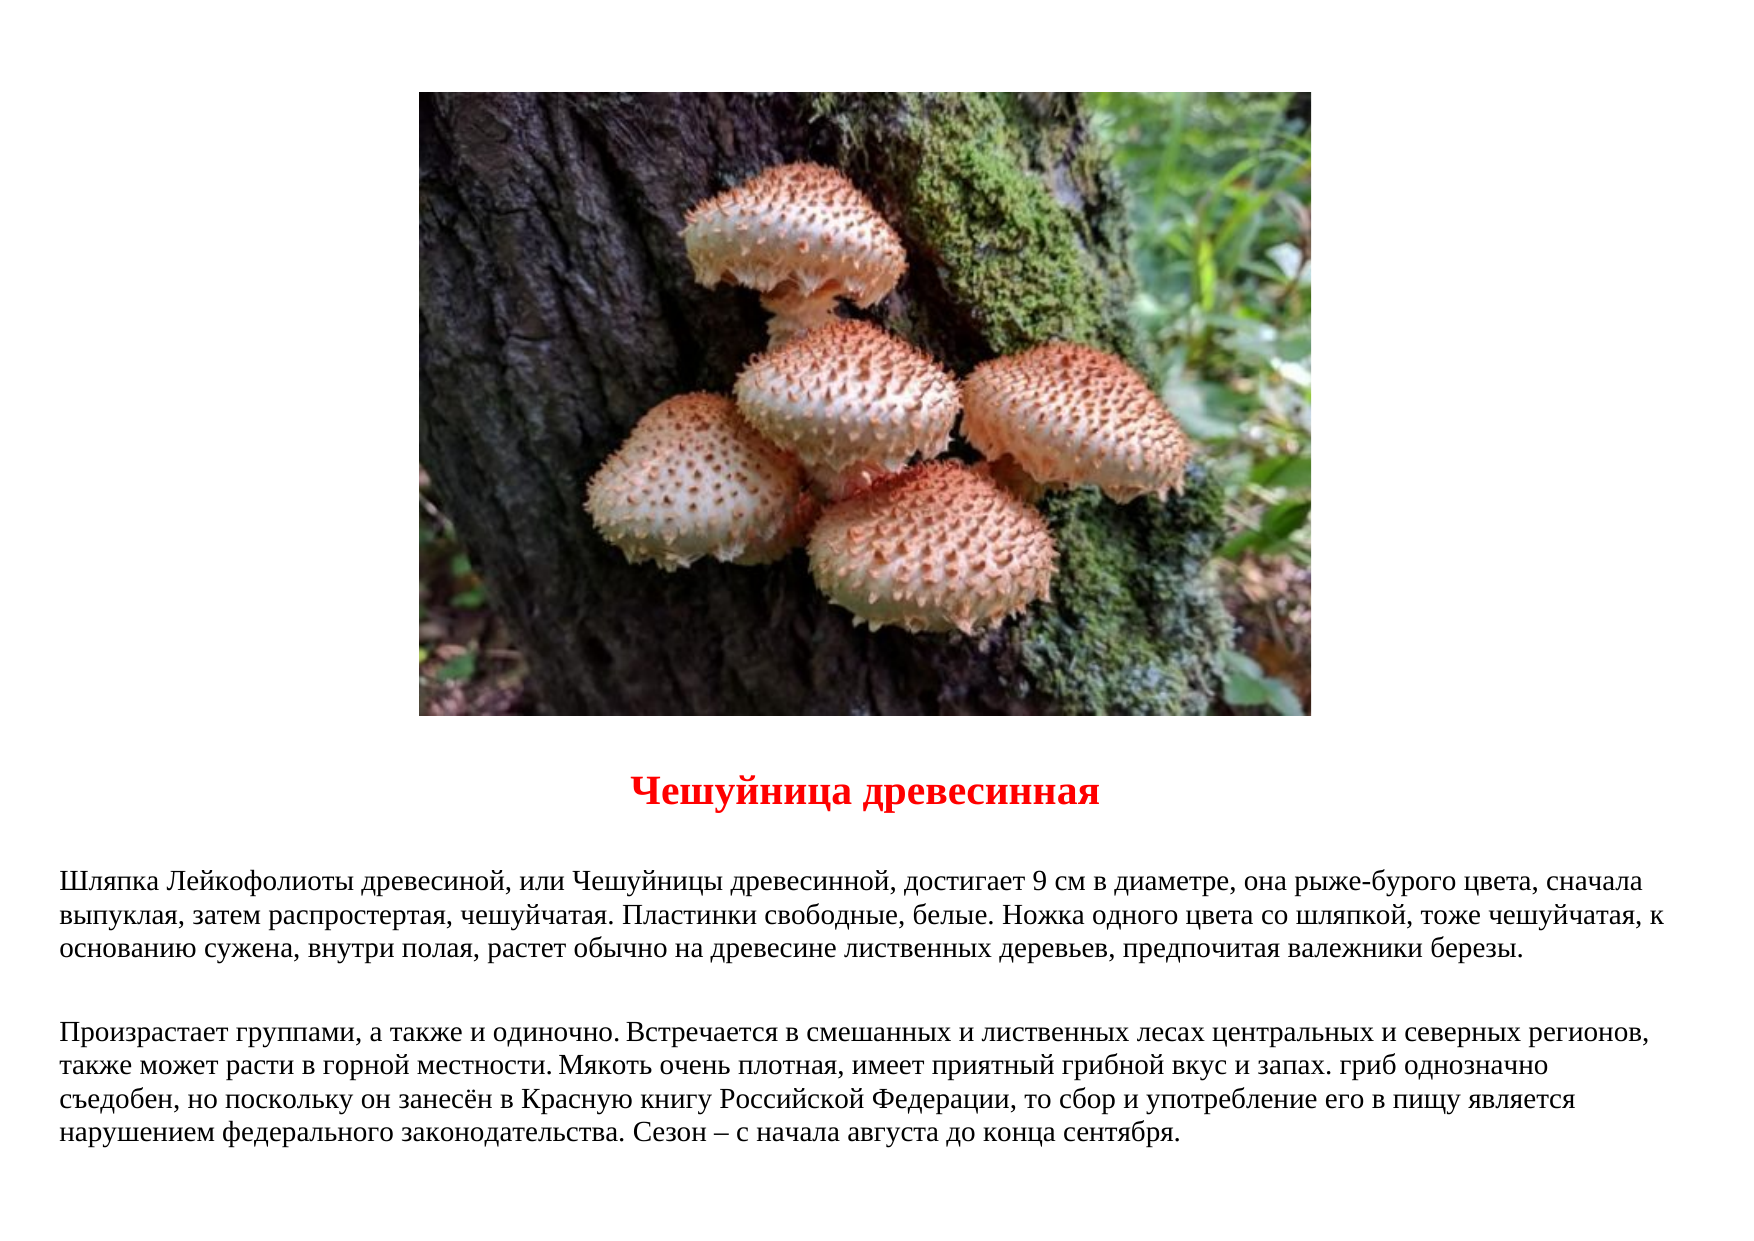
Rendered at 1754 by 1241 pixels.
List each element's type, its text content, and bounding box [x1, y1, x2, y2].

text Чешуйница древесинная [59, 765, 1671, 813]
picture [419, 92, 1312, 716]
text Шляпка Лейкофолиоты древесиной, или Чешуйницы древесинной, достигает 9 см в диаметре, она рыже-бурого цвета, сначала выпуклая, затем распростертая, чешуйчатая. Пластинки свободные, белые. Ножка одного цвета со шляпкой, тоже чешуйчатая, к основанию сужена, внутри полая, растет обычно на древесине лиственных деревьев, предпочитая валежники березы. [59, 863, 1671, 964]
text Произрастает группами, а также и одиночно. Встречается в смешанных и лиственных лесах центральных и северных регионов, также может расти в горной местности. Мякоть очень плотная, имеет приятный грибной вкус и запах. гриб однозначно съедобен, но поскольку он занесён в Красную книгу Российской Федерации, то сбор и употребление его в пищу является нарушением федерального законодательства. Сезон – с начала августа до конца сентября. [59, 1014, 1671, 1148]
